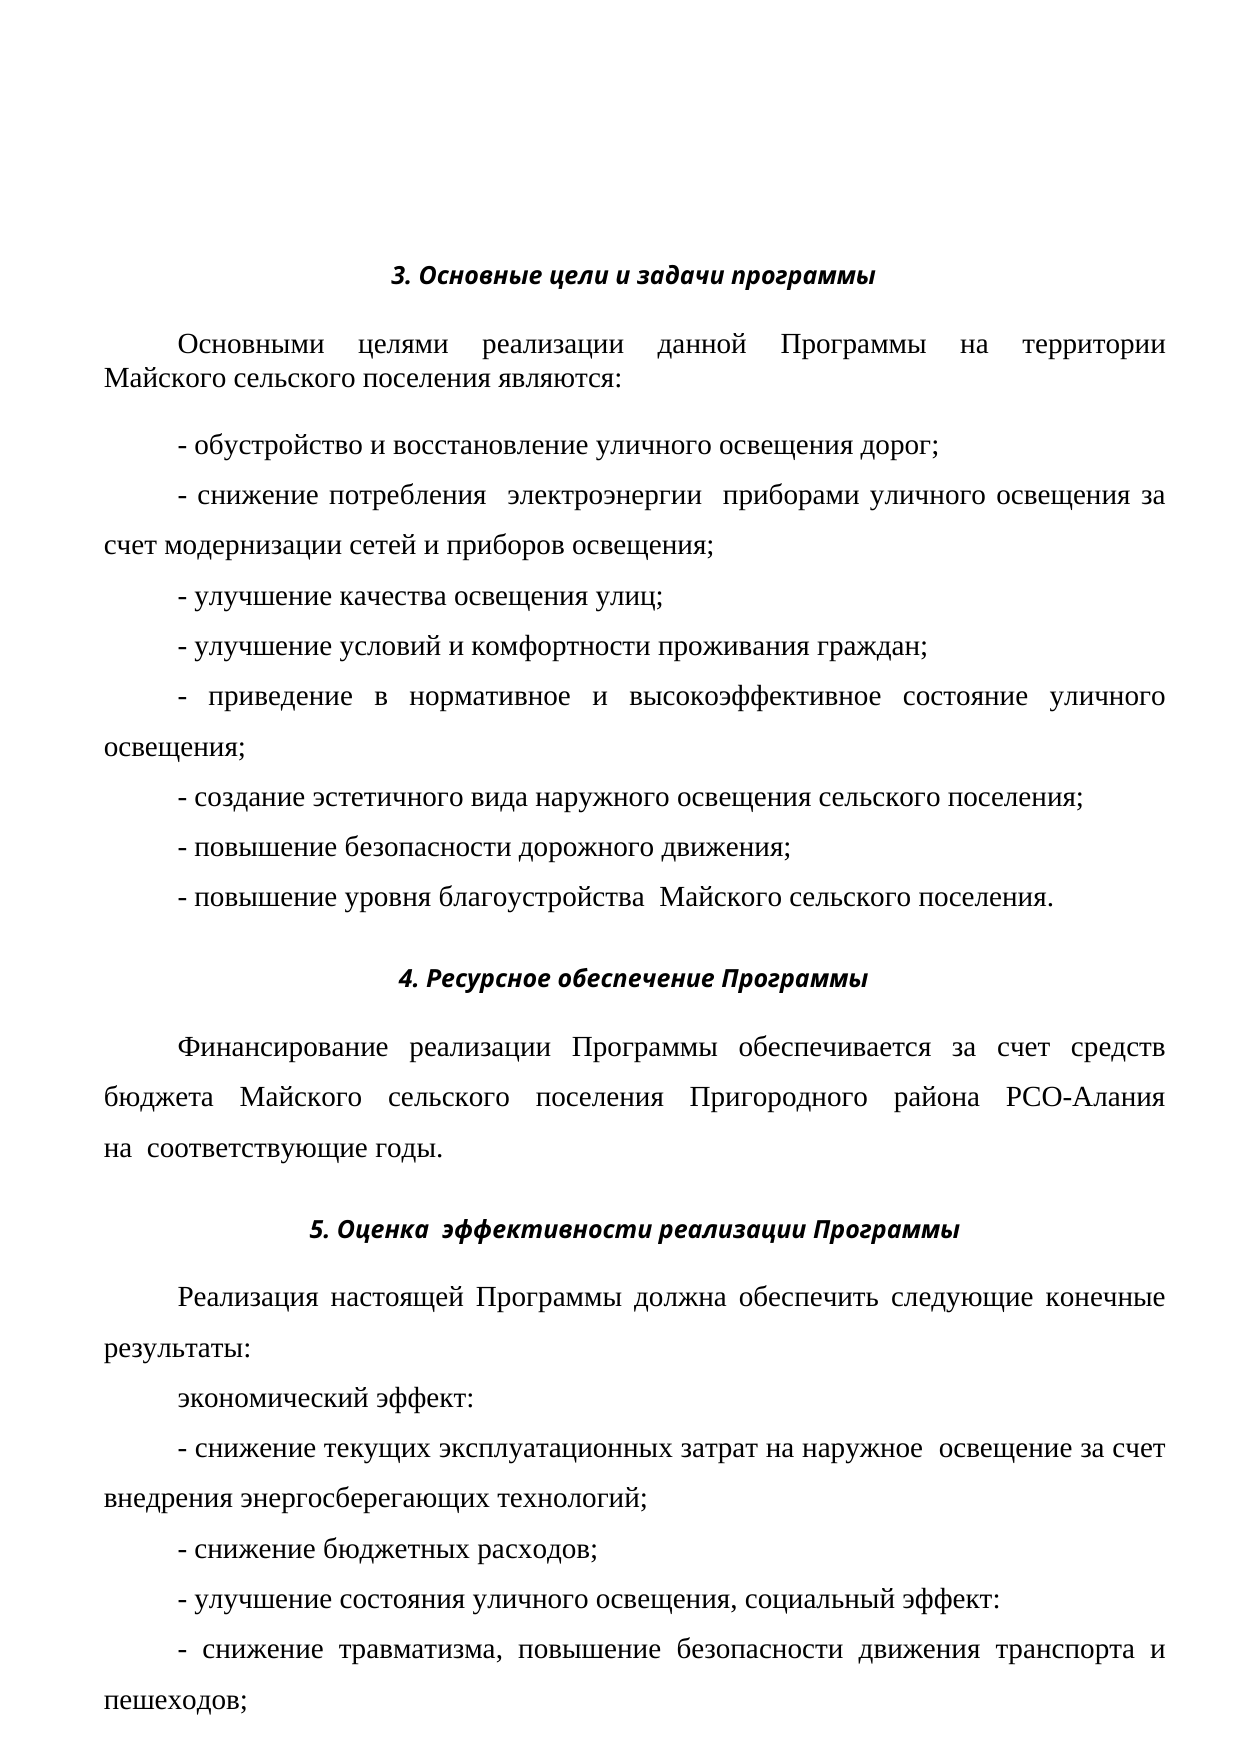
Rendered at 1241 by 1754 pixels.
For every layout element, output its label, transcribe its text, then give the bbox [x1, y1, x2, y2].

text Финансирование реализации Программы обеспечивается за счет средств бюджета Майского сельского поселения Пригородного района РСО-Алания на соответствующие годы. [103, 1029, 1167, 1163]
text - улучшение состояния уличного освещения, социальный эффект: [103, 1581, 1167, 1615]
text - снижение потребления электроэнергии приборами уличного освещения за счет модернизации сетей и приборов освещения; [103, 477, 1167, 561]
text - улучшение условий и комфортности проживания граждан; [103, 628, 1167, 662]
text - приведение в нормативное и высокоэффективное состояние уличного освещения; [103, 678, 1167, 762]
text 3. Основные цели и задачи программы [103, 258, 1167, 292]
text экономический эффект: [103, 1380, 1167, 1413]
text Реализация настоящей Программы должна обеспечить следующие конечные результаты: [103, 1279, 1167, 1363]
text - повышение безопасности дорожного движения; [103, 829, 1167, 863]
text 5. Оценка эффективности реализации Программы [103, 1211, 1167, 1245]
text - повышение уровня благоустройства Майского сельского поселения. [103, 879, 1167, 913]
text - снижение бюджетных расходов; [103, 1531, 1167, 1564]
text - обустройство и восстановление уличного освещения дорог; [103, 427, 1167, 460]
text - улучшение качества освещения улиц; [103, 578, 1167, 611]
text - снижение текущих эксплуатационных затрат на наружное освещение за счет внедрения энергосберегающих технологий; [103, 1430, 1167, 1514]
text - создание эстетичного вида наружного освещения сельского поселения; [103, 779, 1167, 812]
text 4. Ресурсное обеспечение Программы [103, 961, 1167, 995]
text - снижение травматизма, повышение безопасности движения транспорта и пешеходов; [103, 1632, 1167, 1715]
text Основными целями реализации данной Программы на территории Майского сельского поселения являются: [103, 326, 1167, 393]
